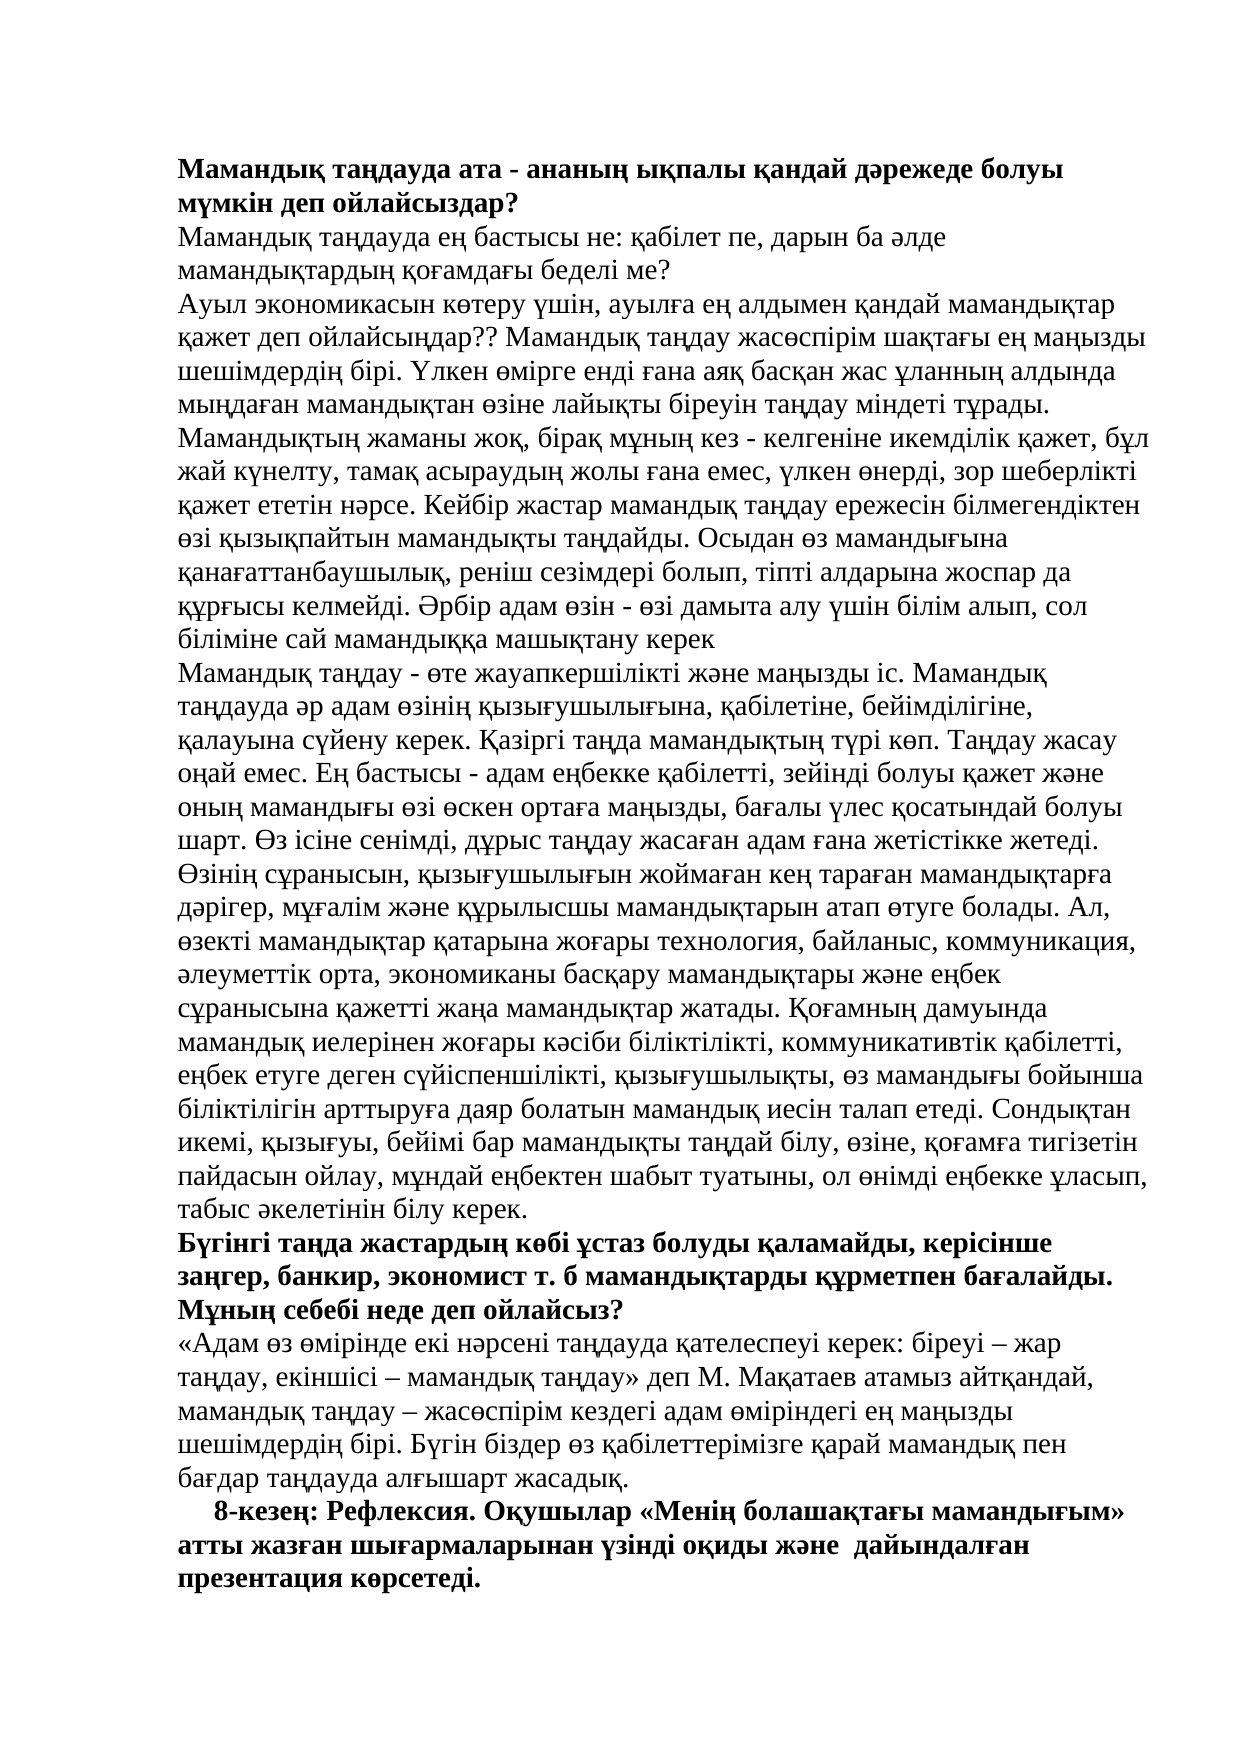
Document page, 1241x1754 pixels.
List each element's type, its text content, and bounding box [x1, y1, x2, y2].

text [177, 118, 1152, 1493]
text 8-кезең: Рефлексия. Оқушылар «Менің болашақтағы мамандығым» атты жазған шығармаларынан үзінді оқиды және дайындалған презентация көрсетеді. [177, 1493, 1152, 1623]
